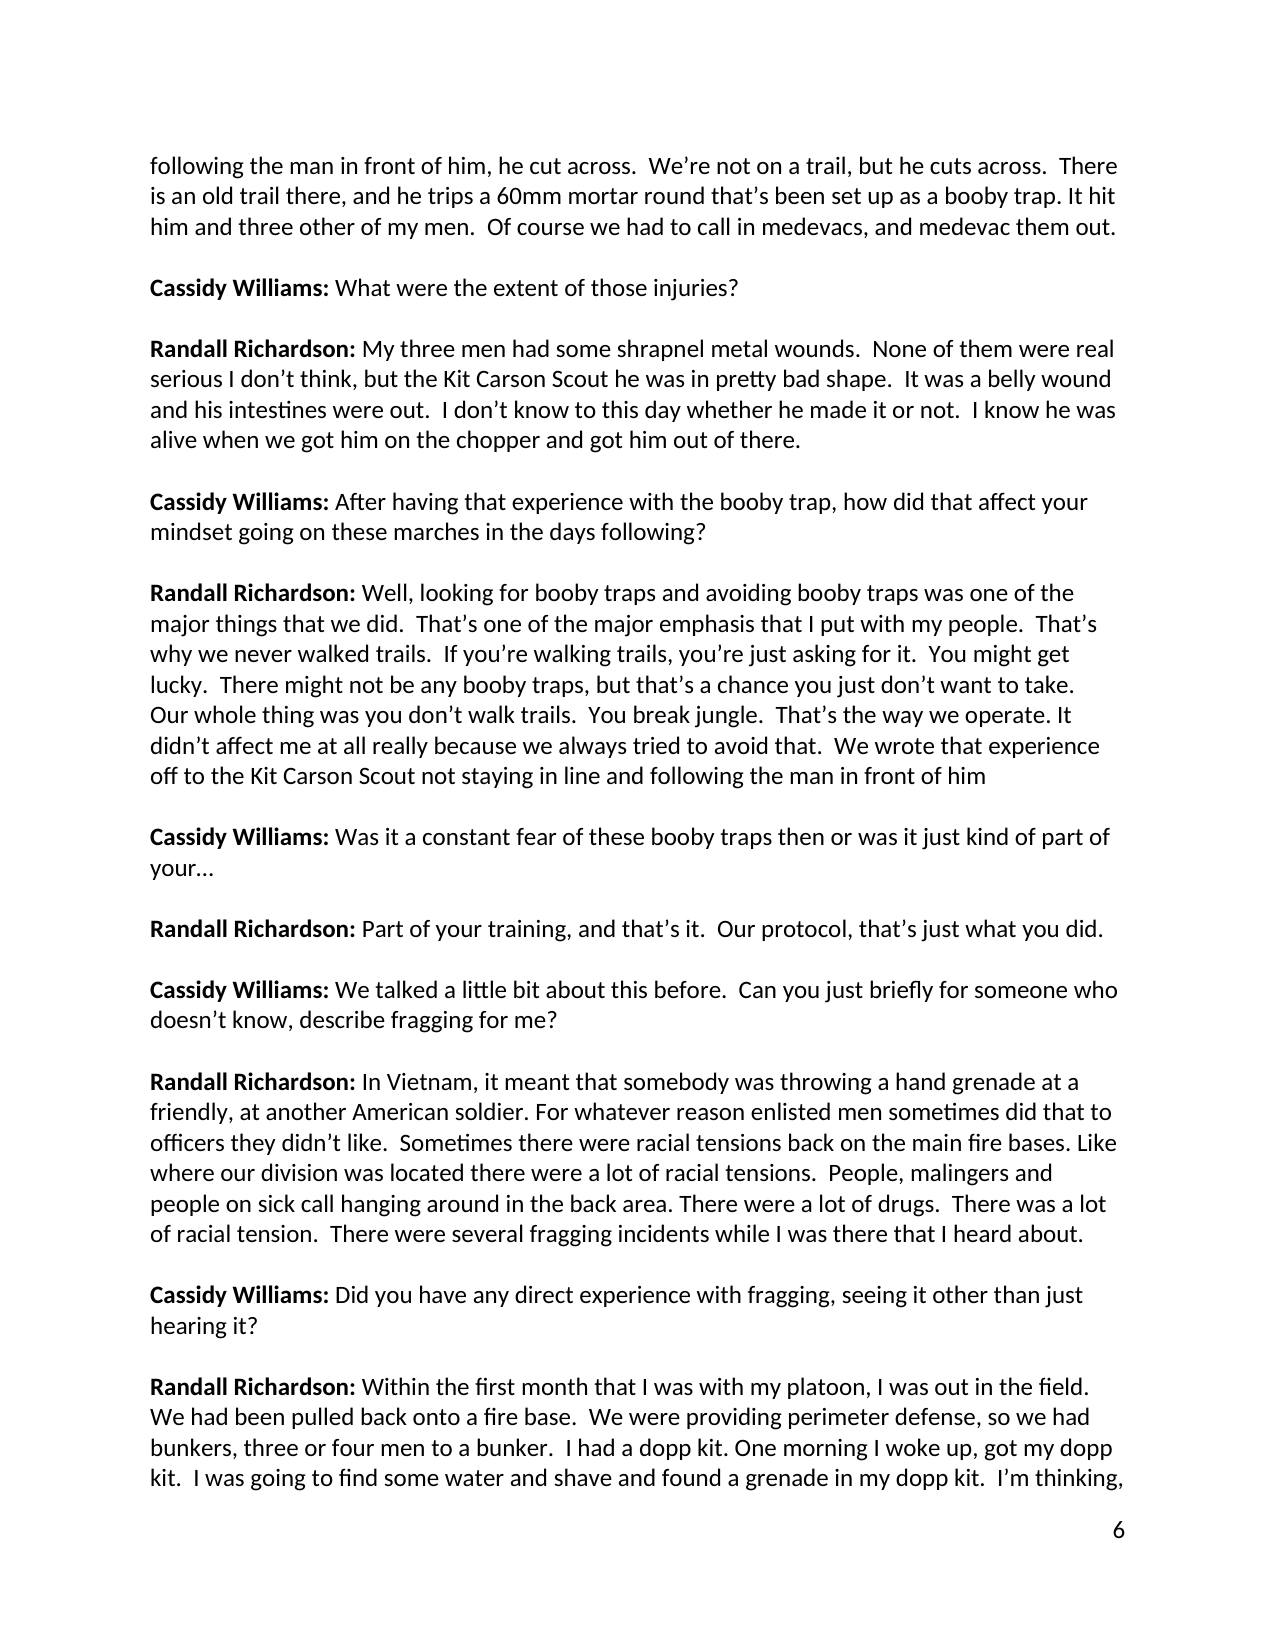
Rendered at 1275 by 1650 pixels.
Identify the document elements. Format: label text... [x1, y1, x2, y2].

text Cassidy Williams: What were the extent of those injuries? [150, 272, 1125, 303]
text Cassidy Williams: After having that experience with the booby trap, how did that affect your mindset going on these marches in the days following? [150, 486, 1125, 547]
text Randall Richardson: In Vietnam, it meant that somebody was throwing a hand grenade at a friendly, at another American soldier. For whatever reason enlisted men sometimes did that to officers they didn’t like. Sometimes there were racial tensions back on the main fire bases. Like where our division was located there were a lot of racial tensions. People, malingers and people on sick call hanging around in the back area. There were a lot of drugs. There was a lot of racial tension. There were several fragging incidents while I was there that I heard about. [150, 1066, 1125, 1249]
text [150, 150, 1125, 242]
text Randall Richardson: Part of your training, and that’s it. Our protocol, that’s just what you did. [150, 913, 1125, 943]
text Randall Richardson: My three men had some shrapnel metal wounds. None of them were real serious I don’t think, but the Kit Carson Scout he was in pretty bad shape. It was a belly wound and his intestines were out. I don’t know to this day whether he made it or not. I know he was alive when we got him on the chopper and got him out of there. [150, 333, 1125, 455]
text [150, 1371, 1125, 1493]
text Randall Richardson: Well, looking for booby traps and avoiding booby traps was one of the major things that we did. That’s one of the major emphasis that I put with my people. That’s why we never walked trails. If you’re walking trails, you’re just asking for it. You might get lucky. There might not be any booby traps, but that’s a chance you just don’t want to take. Our whole thing was you don’t walk trails. You break jungle. That’s the way we operate. It didn’t affect me at all really because we always tried to avoid that. We wrote that experience off to the Kit Carson Scout not staying in line and following the man in front of him [150, 577, 1125, 791]
text Cassidy Williams: We talked a little bit about this before. Can you just briefly for someone who doesn’t know, describe fragging for me? [150, 974, 1125, 1035]
text Cassidy Williams: Did you have any direct experience with fragging, seeing it other than just hearing it? [150, 1279, 1125, 1340]
text Cassidy Williams: Was it a constant fear of these booby traps then or was it just kind of part of your… [150, 821, 1125, 882]
